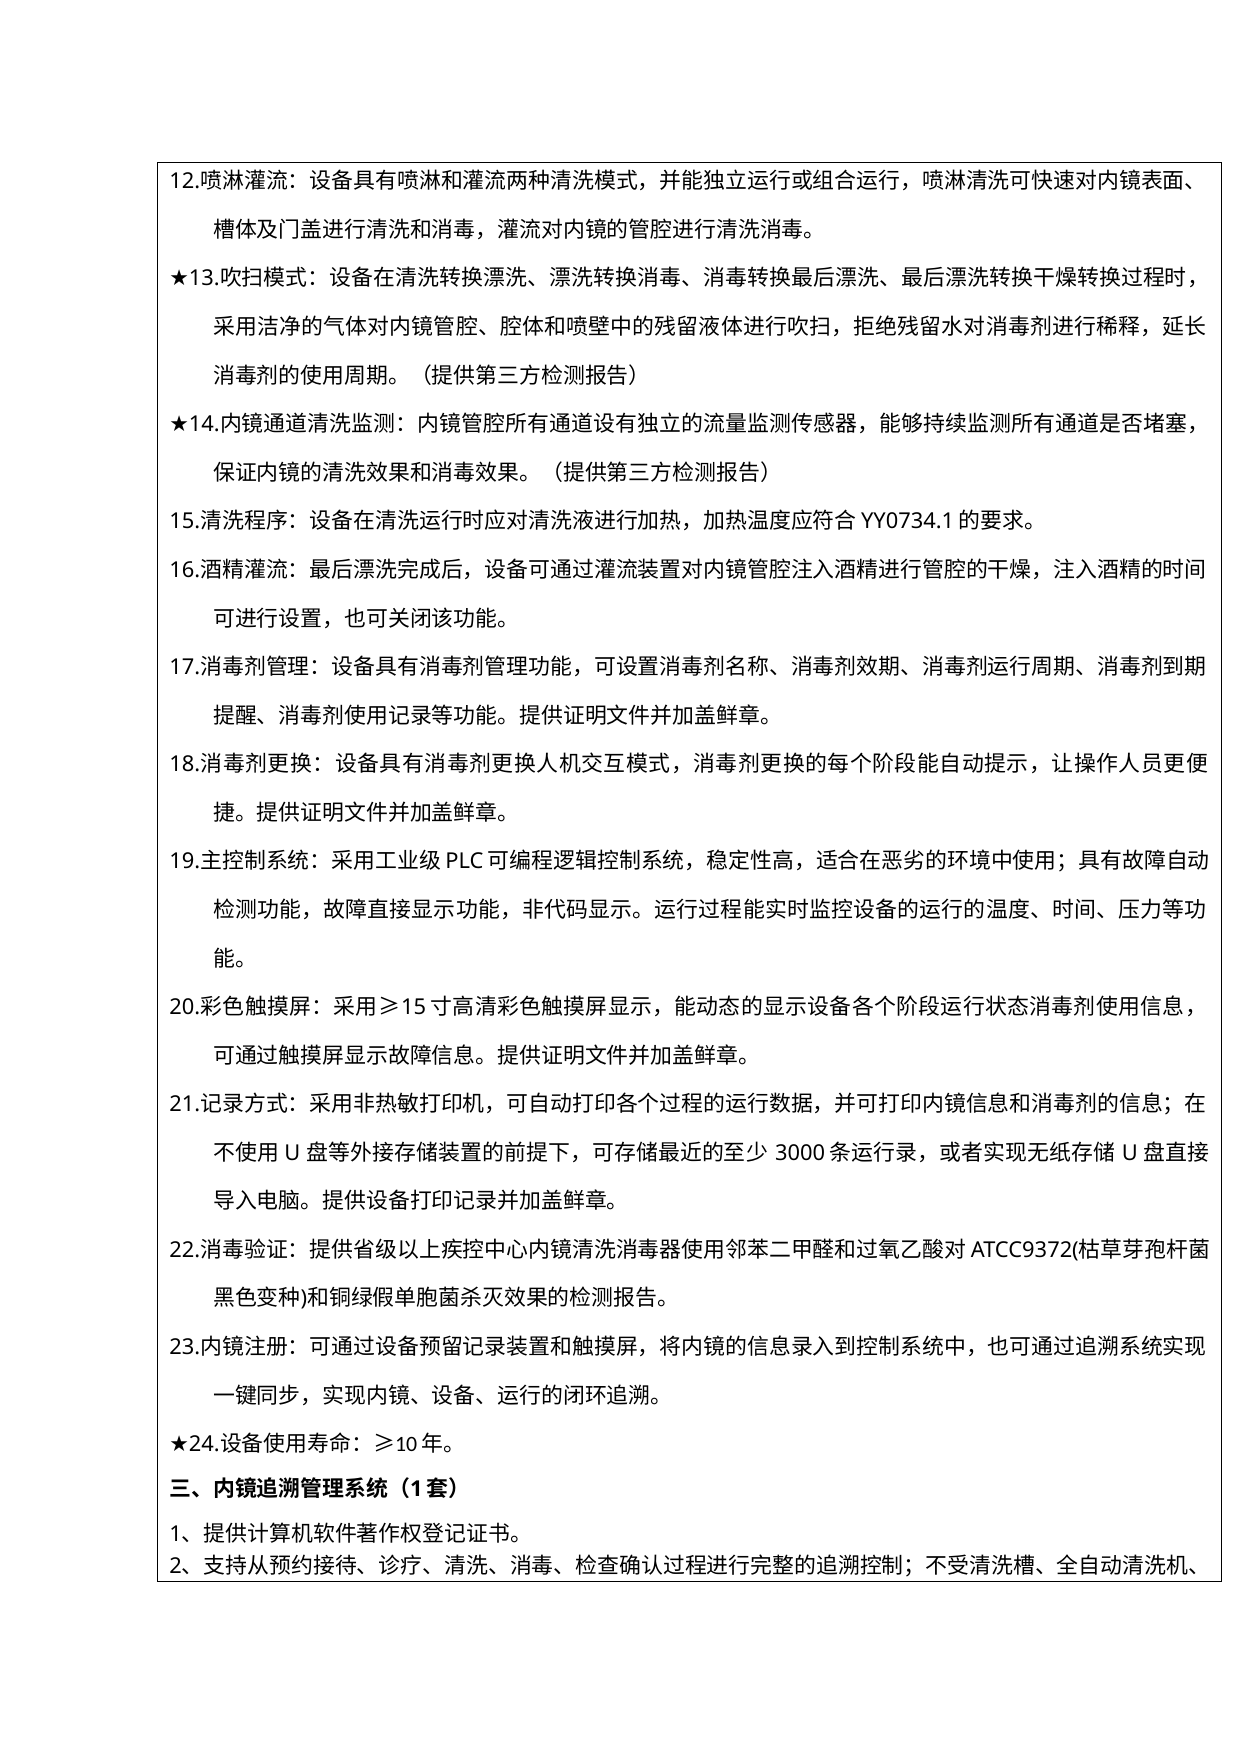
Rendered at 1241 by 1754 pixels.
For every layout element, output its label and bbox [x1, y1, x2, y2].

table_header [158, 163, 1221, 1581]
